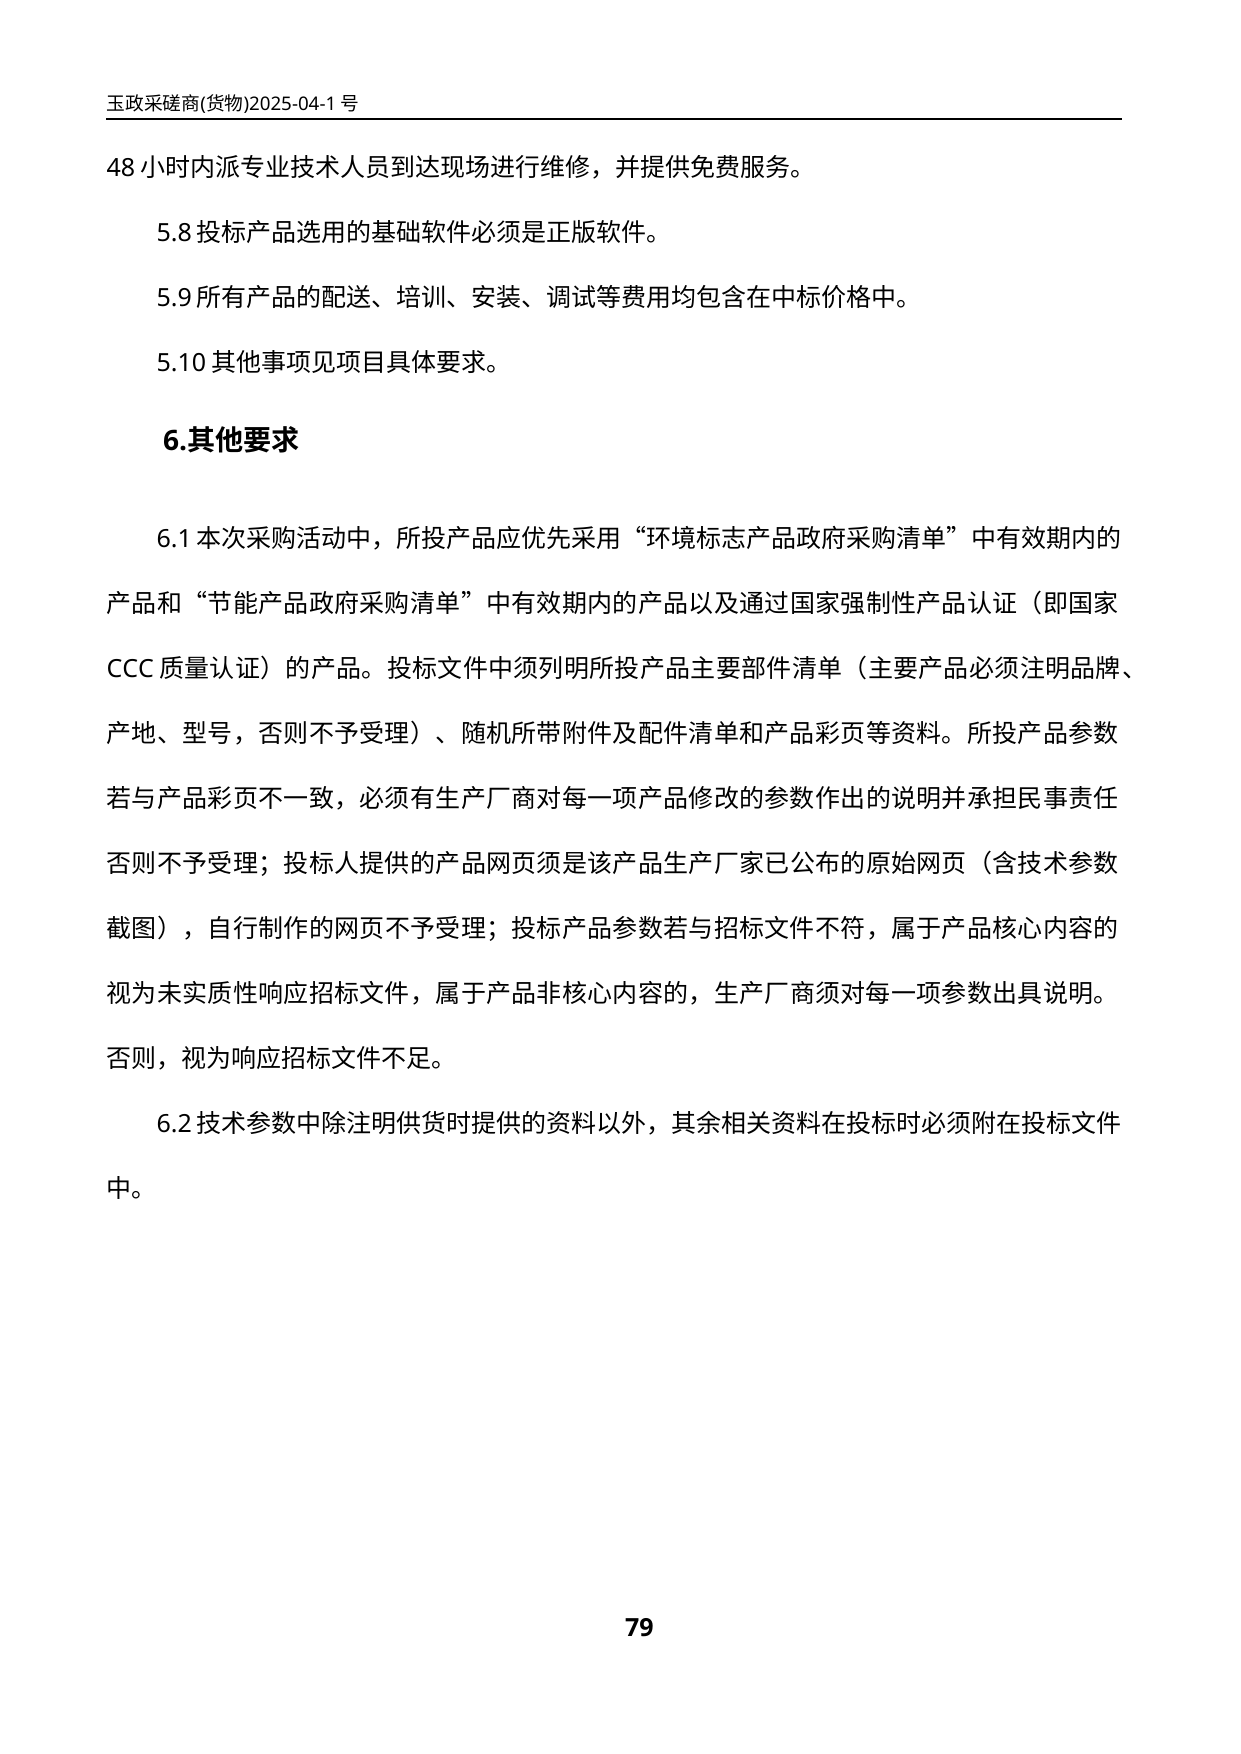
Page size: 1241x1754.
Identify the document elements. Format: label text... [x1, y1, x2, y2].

list 5.8投标产品选用的基础软件必须是正版软件。 [106, 198, 1122, 263]
list 6.2技术参数中除注明供货时提供的资料以外，其余相关资料在投标时必须附在投标文件中。 [106, 1089, 1122, 1219]
list 6.1本次采购活动中，所投产品应优先采用“环境标志产品政府采购清单”中有效期内的产品和“节能产品政府采购清单”中有效期内的产品以及通过国家强制性产品认证（即国家CCC质量认证）的产品。投标文件中须列明所投产品主要部件清单（主要产品必须注明品牌、产地、型号，否则不予受理）、随机所带附件及配件清单和产品彩页等资料。所投产品参数若与产品彩页不一致，必须有生产厂商对每一项产品修改的参数作出的说明并承担民事责任，否则不予受理；投标人提供的产品网页须是该产品生产厂家已公布的原始网页（含技术参数截图），自行制作的网页不予受理；投标产品参数若与招标文件不符，属于产品核心内容的，视为未实质性响应招标文件，属于产品非核心内容的，生产厂商须对每一项参数出具说明。否则，视为响应招标文件不足。 [106, 504, 1122, 1089]
list 5.9所有产品的配送、培训、安装、调试等费用均包含在中标价格中。 [106, 263, 1122, 328]
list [106, 133, 1122, 198]
list 5.10其他事项见项目具体要求。 [106, 328, 1122, 393]
text 6.其他要求 [106, 406, 1122, 471]
